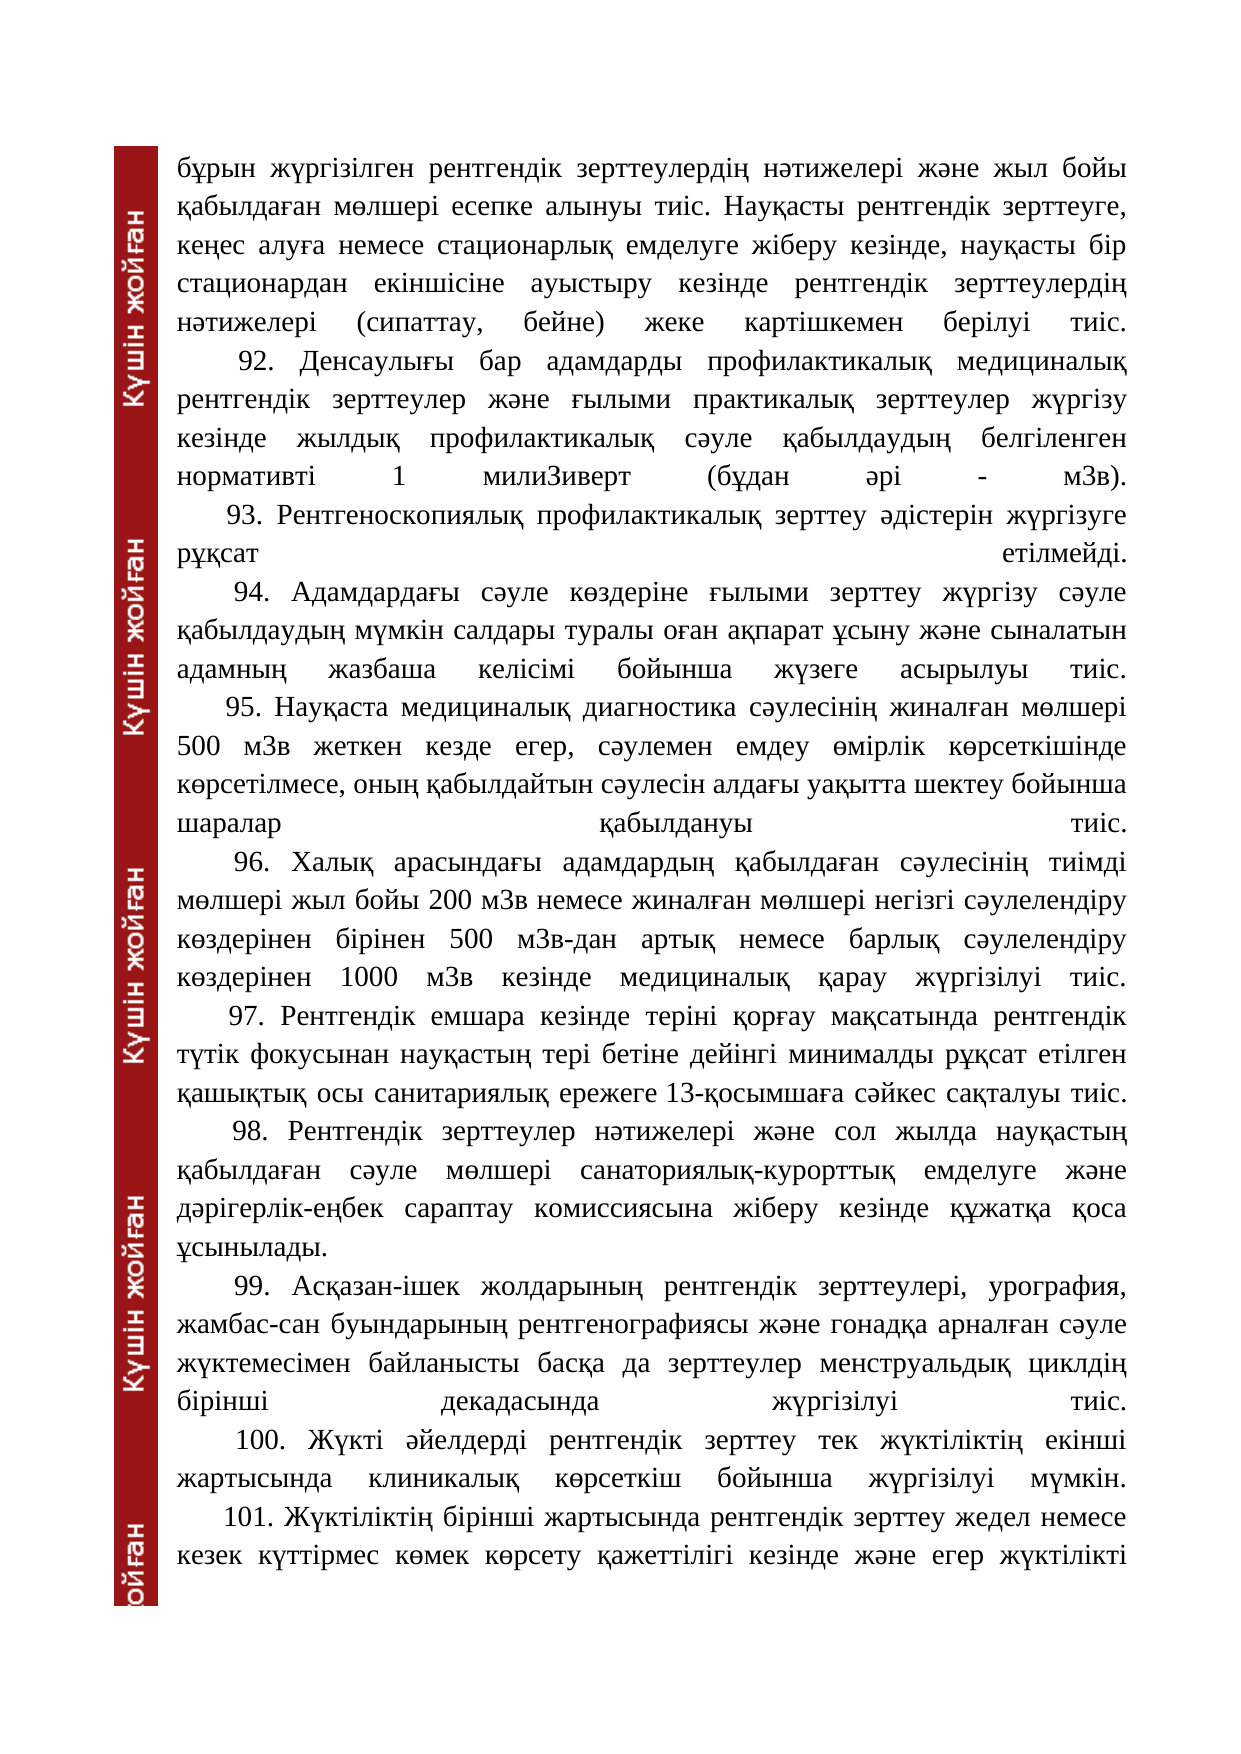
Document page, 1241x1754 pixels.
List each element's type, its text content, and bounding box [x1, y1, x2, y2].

picture [114, 146, 158, 150]
picture [114, 1571, 158, 1606]
